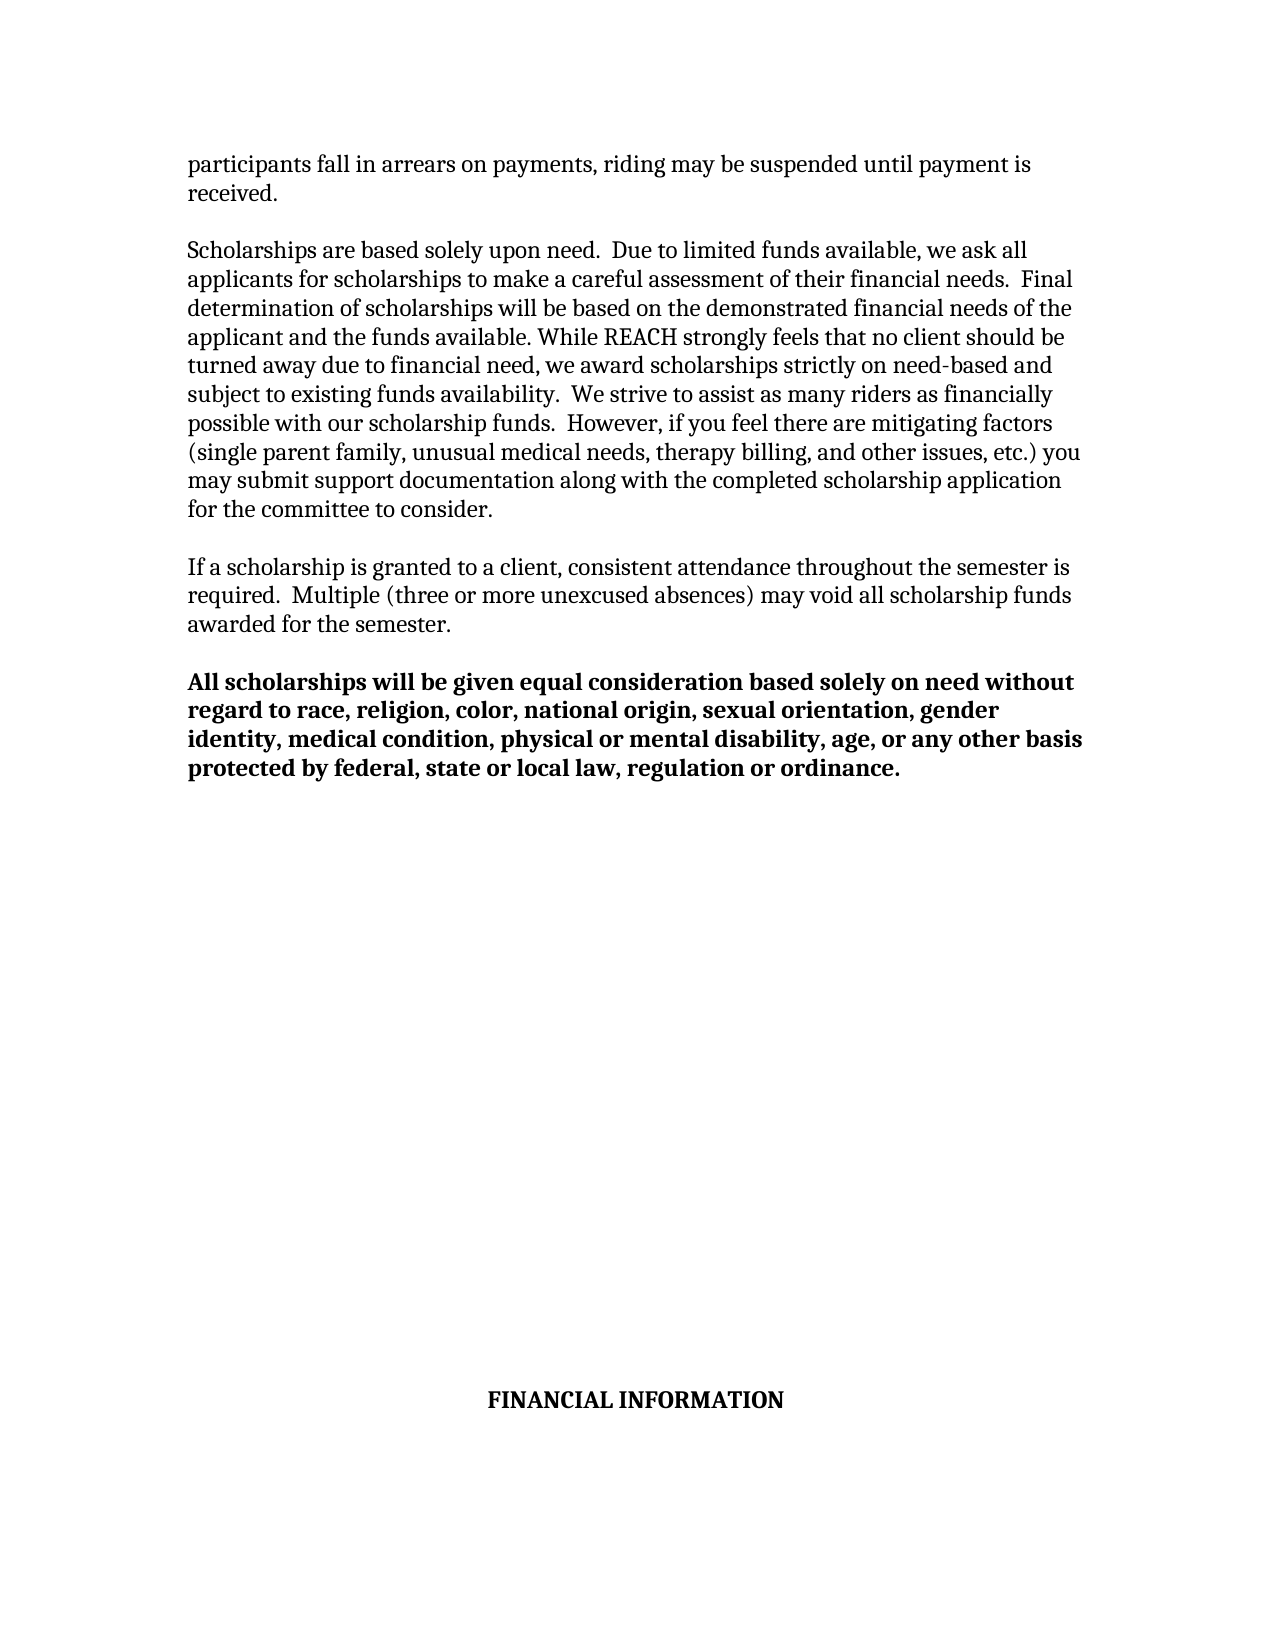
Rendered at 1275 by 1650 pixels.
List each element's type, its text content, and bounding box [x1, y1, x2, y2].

text FINANCIAL INFORMATION [412, 1386, 1087, 1415]
text If a scholarship is granted to a client, consistent attendance throughout the semester is required. Multiple (three or more unexcused absences) may void all scholarship funds awarded for the semester. [187, 552, 1087, 639]
text Scholarships are based solely upon need. Due to limited funds available, we ask all applicants for scholarships to make a careful assessment of their financial needs. Final determination of scholarships will be based on the demonstrated financial needs of the applicant and the funds available. While REACH strongly feels that no client should be turned away due to financial need, we award scholarships strictly on need-based and subject to existing funds availability. We strive to assist as many riders as financially possible with our scholarship funds. However, if you feel there are mitigating factors (single parent family, unusual medical needs, therapy billing, and other issues, etc.) you may submit support documentation along with the completed scholarship application for the committee to consider. [187, 236, 1087, 524]
text All scholarships will be given equal consideration based solely on need without regard to race, religion, color, national origin, sexual orientation, gender identity, medical condition, physical or mental disability, age, or any other basis protected by federal, state or local law, regulation or ordinance. [187, 667, 1087, 782]
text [187, 150, 1087, 207]
